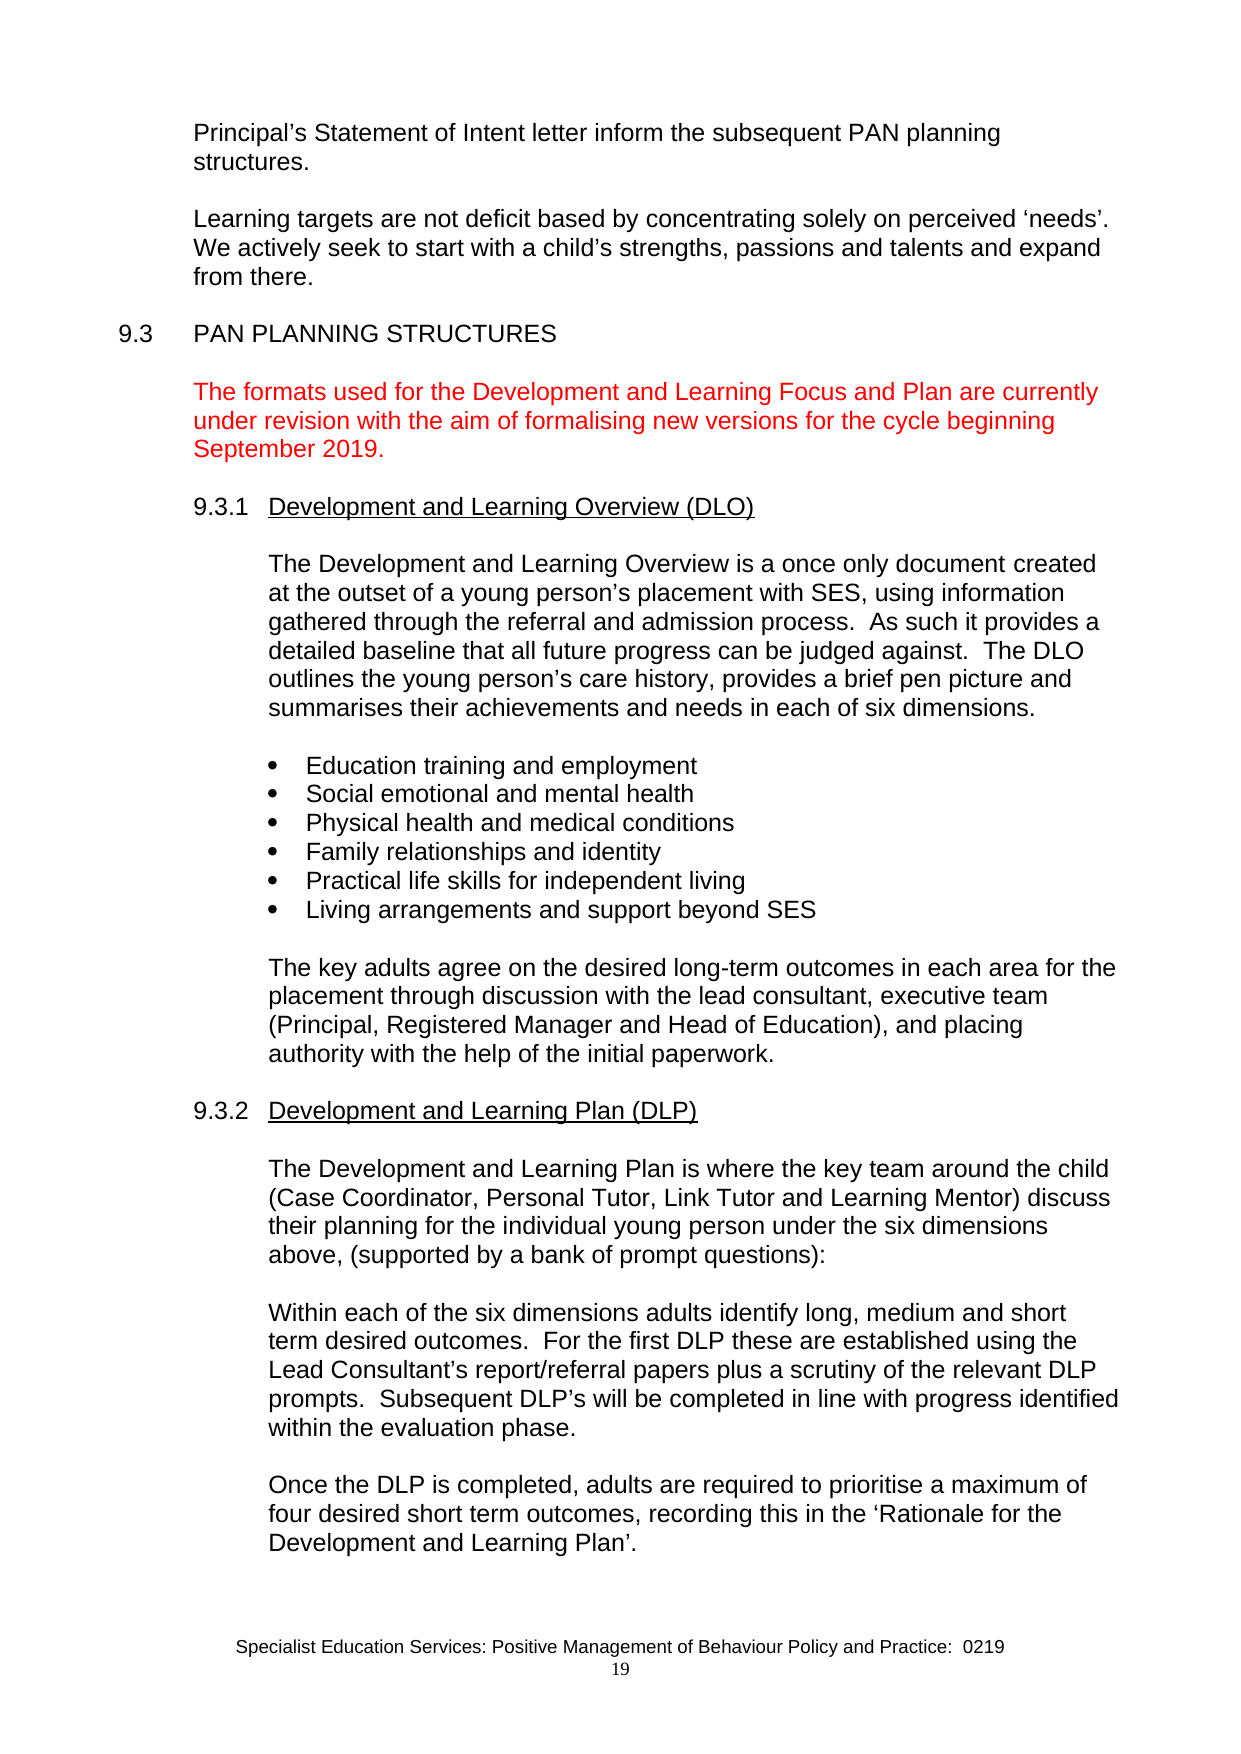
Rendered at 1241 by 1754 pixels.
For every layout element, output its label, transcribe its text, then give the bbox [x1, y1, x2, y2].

list Practical life skills for independent living [268, 866, 1122, 895]
text The Development and Learning Plan is where the key team around the child (Case Coordinator, Personal Tutor, Link Tutor and Learning Mentor) discuss their planning for the individual young person under the six dimensions above, (supported by a bank of prompt questions): [268, 1154, 1122, 1269]
text 9.3 PAN PLANNING STRUCTURES [118, 319, 1122, 348]
text Once the DLP is completed, adults are required to prioritise a maximum of four desired short term outcomes, recording this in the ‘Rationale for the Development and Learning Plan’. [268, 1470, 1122, 1556]
text The key adults agree on the desired long-term outcomes in each area for the placement through discussion with the lead consultant, executive team (Principal, Registered Manager and Head of Education), and placing authority with the help of the initial paperwork. [268, 952, 1122, 1067]
list Family relationships and identity [268, 837, 1122, 866]
text The Development and Learning Overview is a once only document created at the outset of a young person’s placement with SES, using information gathered through the referral and admission process. As such it provides a detailed baseline that all future progress can be judged against. The DLO outlines the young person’s care history, provides a brief pen picture and summarises their achievements and needs in each of six dimensions. [268, 549, 1122, 722]
list Education training and employment [268, 751, 1122, 779]
text Learning targets are not deficit based by concentrating solely on perceived ‘needs’. We actively seek to start with a child’s strengths, passions and talents and expand from there. [193, 204, 1122, 291]
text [193, 118, 1122, 176]
text 9.3.1 Development and Learning Overview (DLO) [193, 492, 1122, 521]
text The formats used for the Development and Learning Focus and Plan are currently under revision with the aim of formalising new versions for the cycle beginning September 2019. [193, 377, 1122, 463]
list Living arrangements and support beyond SES [268, 895, 1122, 924]
list Social emotional and mental health [268, 779, 1122, 808]
text 9.3.2 Development and Learning Plan (DLP) [193, 1096, 1122, 1125]
text Within each of the six dimensions adults identify long, medium and short term desired outcomes. For the first DLP these are established using the Lead Consultant’s report/referral papers plus a scrutiny of the relevant DLP prompts. Subsequent DLP’s will be completed in line with progress identified within the evaluation phase. [268, 1297, 1122, 1441]
list Physical health and medical conditions [268, 808, 1122, 837]
